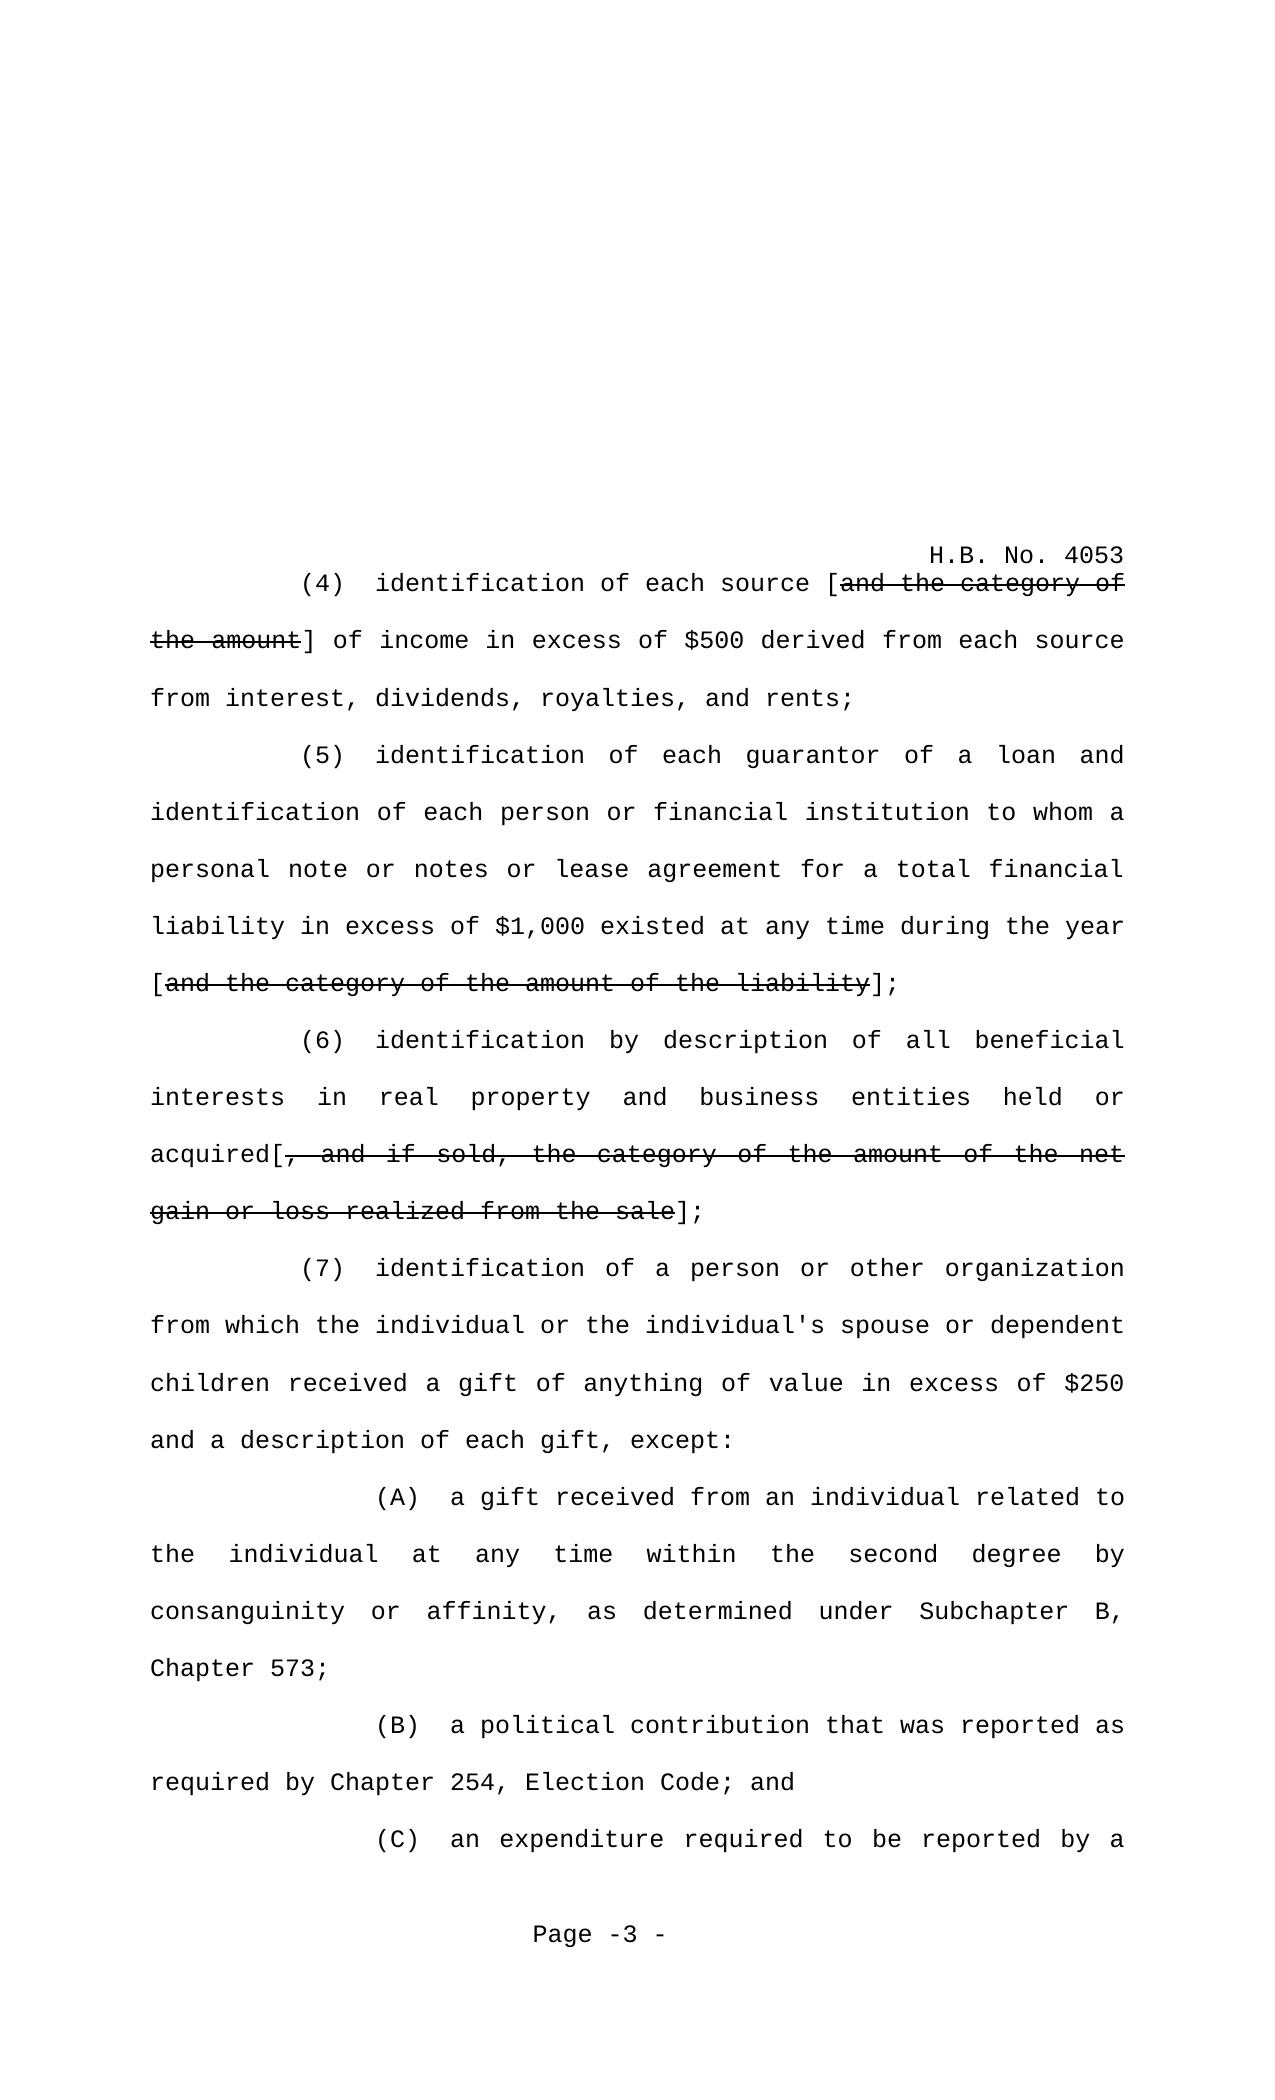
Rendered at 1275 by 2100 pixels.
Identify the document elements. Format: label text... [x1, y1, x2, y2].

text (A) a gift received from an individual related to the individual at any time within the second degree by consanguinity or affinity, as determined under Subchapter B, Chapter 573; [150, 1484, 1125, 1684]
text (5) identification of each guarantor of a loan and identification of each person or financial institution to whom a personal note or notes or lease agreement for a total financial liability in excess of $1,000 existed at any time during the year [and the category of the amount of the liability]; [150, 742, 1125, 999]
text (7) identification of a person or other organization from which the individual or the individual's spouse or dependent children received a gift of anything of value in excess of $250 and a description of each gift, except: [150, 1256, 1125, 1456]
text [150, 1827, 1125, 1855]
text (B) a political contribution that was reported as required by Chapter 254, Election Code; and [150, 1712, 1125, 1798]
text (6) identification by description of all beneficial interests in real property and business entities held or acquired[, and if sold, the category of the amount of the net gain or loss realized from the sale]; [150, 1027, 1125, 1227]
text (4) identification of each source [and the category of the amount] of income in excess of $500 derived from each source from interest, dividends, royalties, and rents; [150, 571, 1125, 713]
